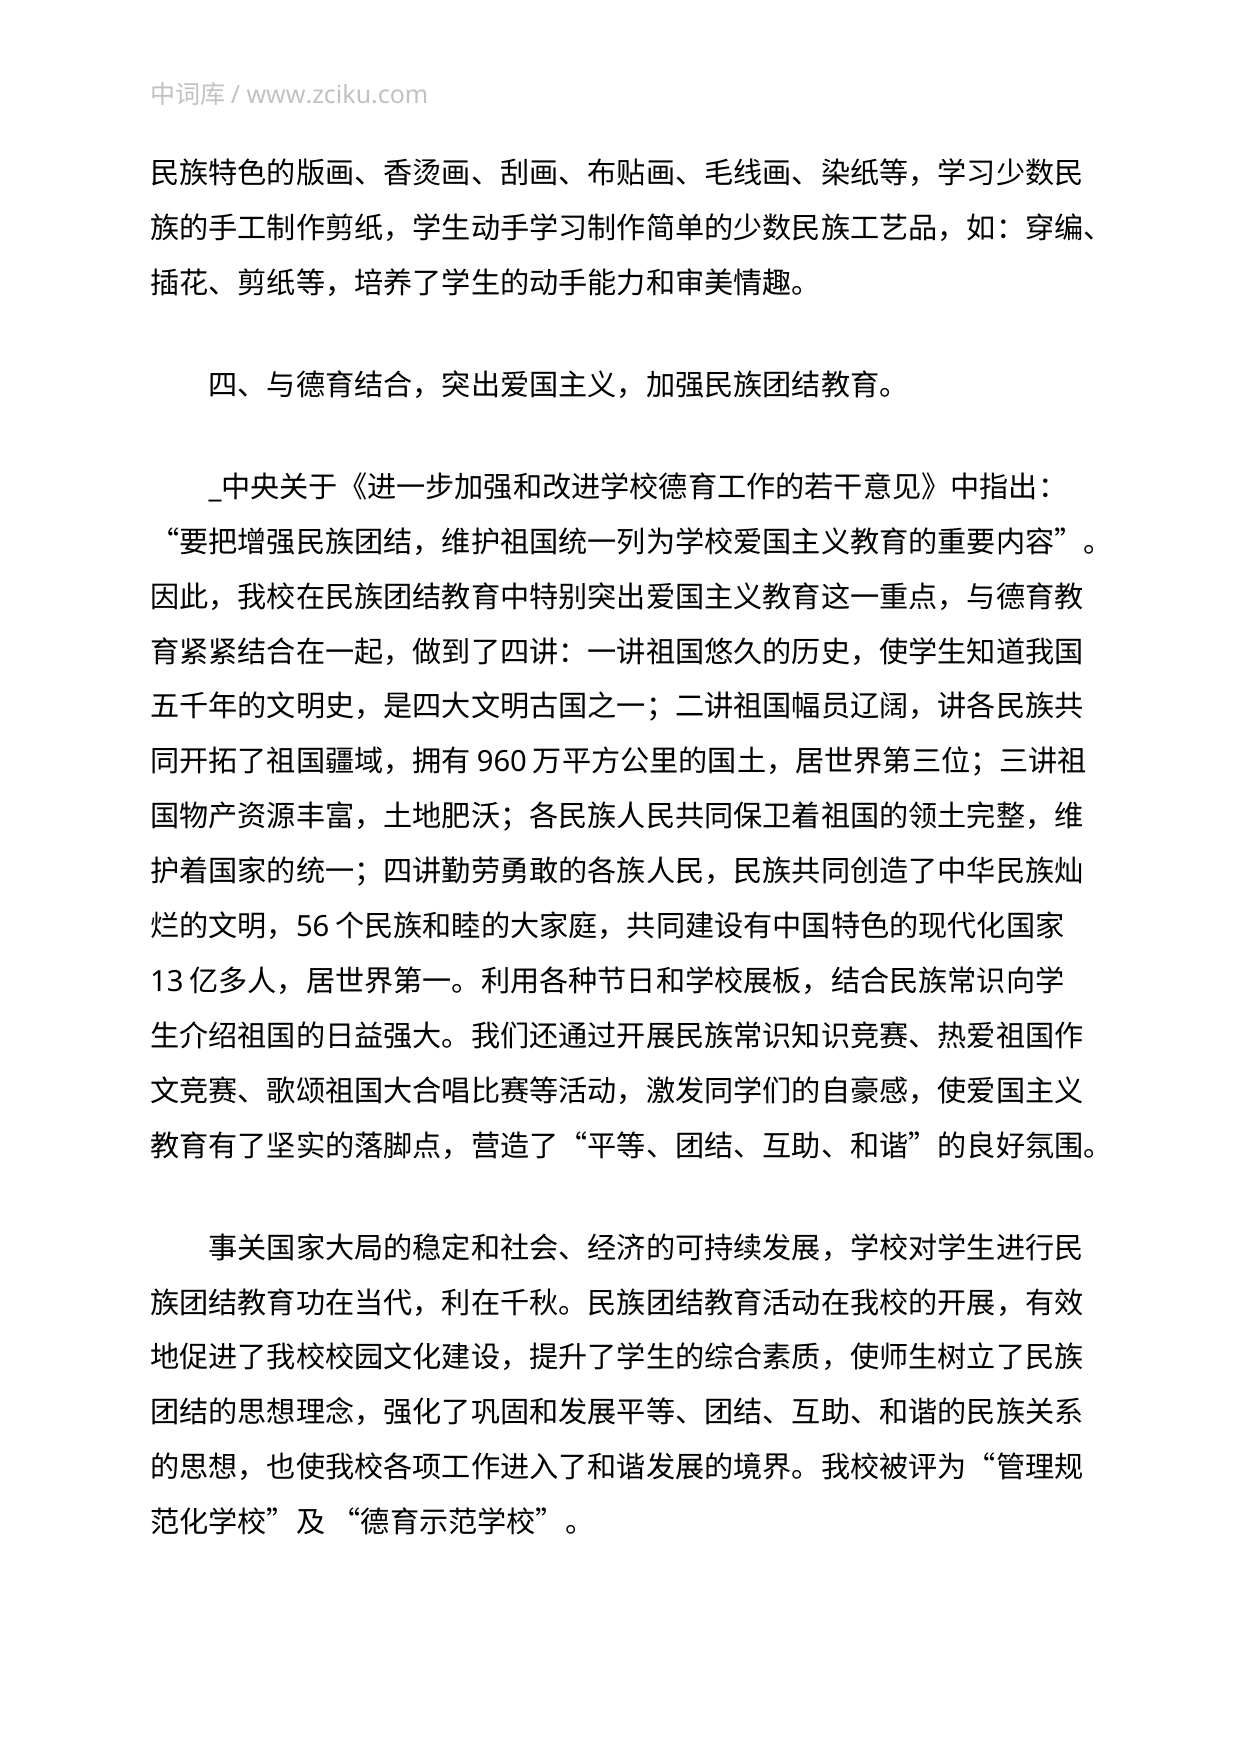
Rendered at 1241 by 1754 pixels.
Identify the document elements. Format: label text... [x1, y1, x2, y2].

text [150, 150, 1090, 302]
text 事关国家大局的稳定和社会、经济的可持续发展，学校对学生进行民族团结教育功在当代，利在千秋。民族团结教育活动在我校的开展，有效地促进了我校校园文化建设，提升了学生的综合素质，使师生树立了民族团结的思想理念，强化了巩固和发展平等、团结、互助、和谐的民族关系的思想，也使我校各项工作进入了和谐发展的境界。我校被评为“管理规范化学校”及 “德育示范学校”。 [150, 1224, 1090, 1541]
text _中央关于《进一步加强和改进学校德育工作的若干意见》中指出：“要把增强民族团结，维护祖国统一列为学校爱国主义教育的重要内容”。因此，我校在民族团结教育中特别突出爱国主义教育这一重点，与德育教育紧紧结合在一起，做到了四讲：一讲祖国悠久的历史，使学生知道我国五千年的文明史，是四大文明古国之一；二讲祖国幅员辽阔，讲各民族共同开拓了祖国疆域，拥有960万平方公里的国土，居世界第三位；三讲祖国物产资源丰富，土地肥沃；各民族人民共同保卫着祖国的领土完整，维护着国家的统一；四讲勤劳勇敢的各族人民，民族共同创造了中华民族灿烂的文明，56个民族和睦的大家庭，共同建设有中国特色的现代化国家13亿多人，居世界第一。利用各种节日和学校展板，结合民族常识向学生介绍祖国的日益强大。我们还通过开展民族常识知识竞赛、热爱祖国作文竞赛、歌颂祖国大合唱比赛等活动，激发同学们的自豪感，使爱国主义教育有了坚实的落脚点，营造了“平等、团结、互助、和谐”的良好氛围。 [150, 463, 1090, 1165]
text 四、与德育结合，突出爱国主义，加强民族团结教育。 [150, 362, 1090, 404]
